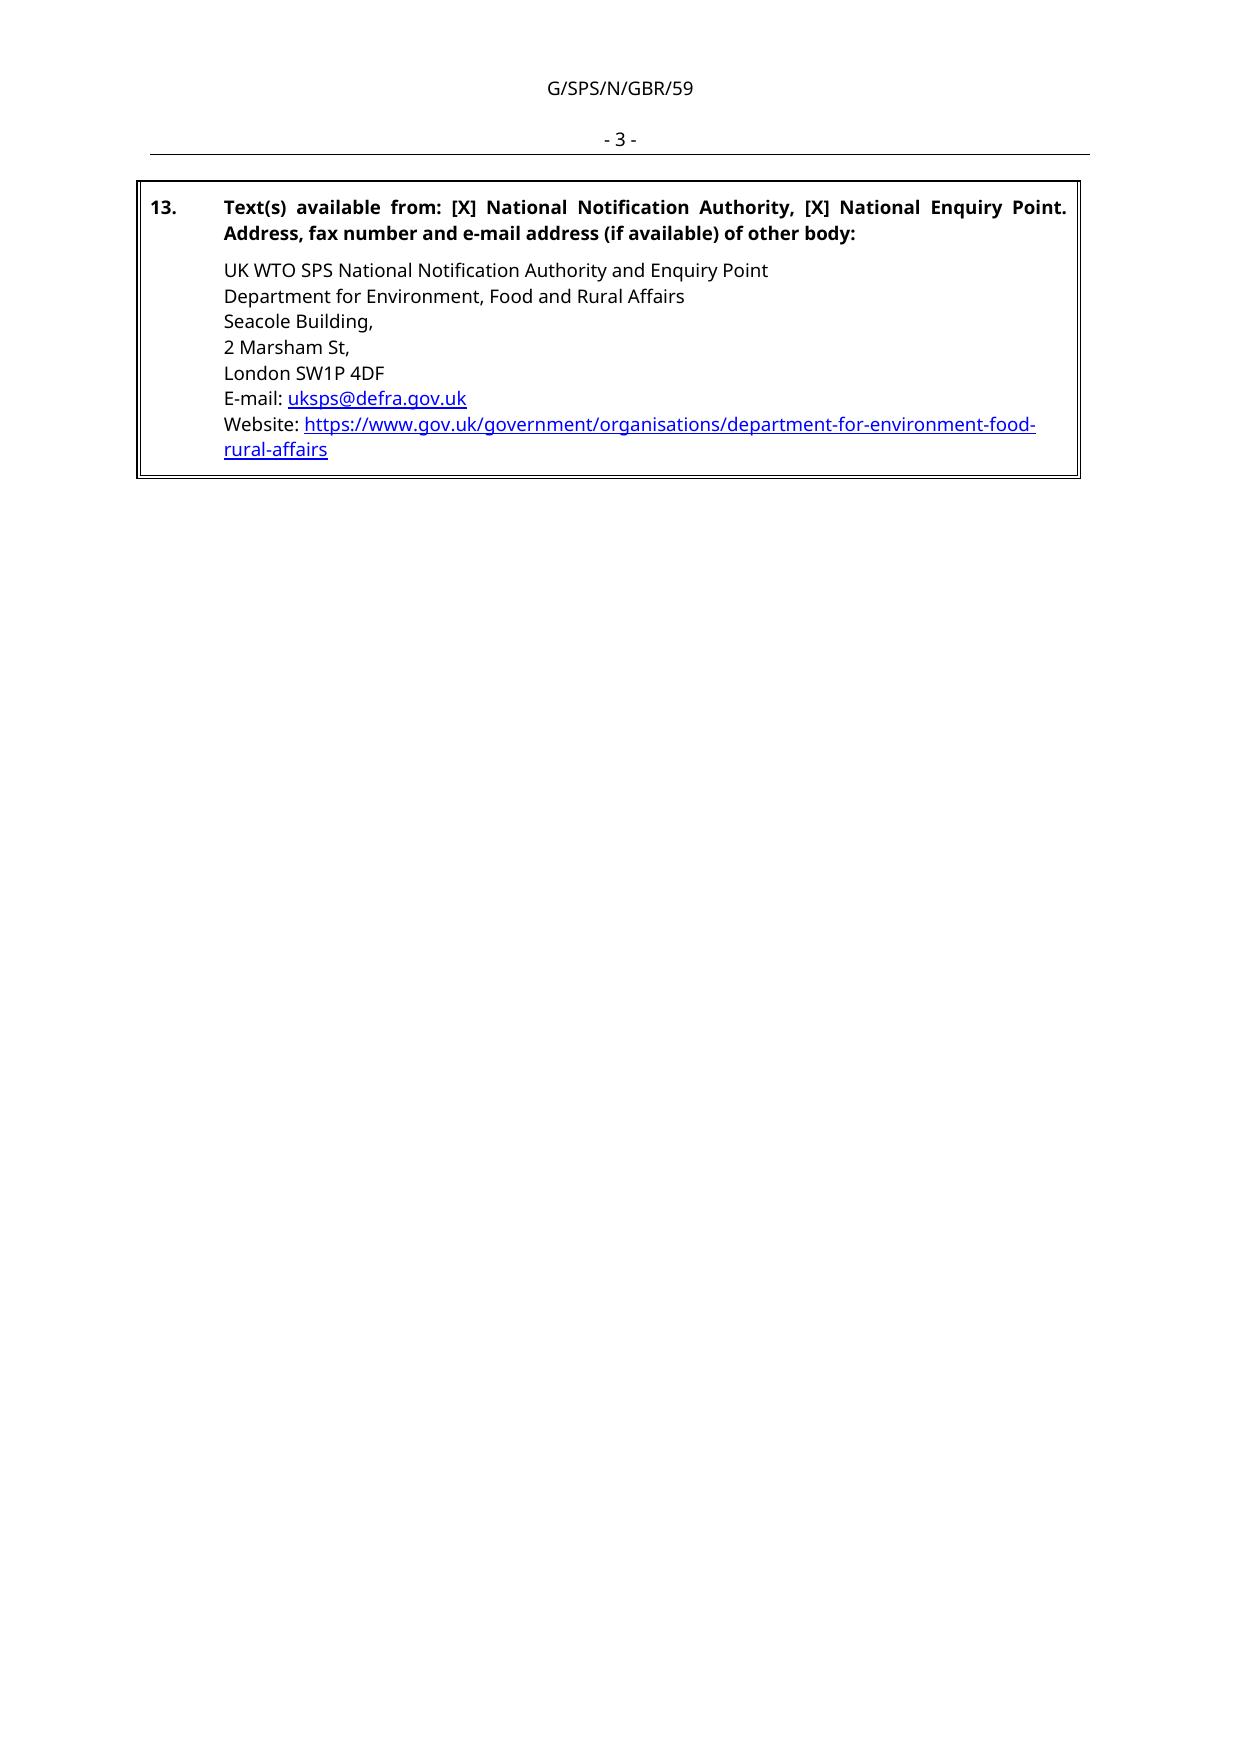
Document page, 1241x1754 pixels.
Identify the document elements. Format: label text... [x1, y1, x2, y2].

table_cell Text(s) available from: [X] National Notification Authority, [X] National Enquiry Point. Address, fax number and e-mail address (if available) of other body: UK WTO SPS National Notification Authority and Enquiry Point Department for Environment, Food and Rural Affairs Seacole Building, 2 Marsham St, London SW1P 4DF E-mail: uksps@defra.gov.uk Website: https://www.gov.uk/government/organisations/department-for-environment-food-rural-affairs [212, 182, 1077, 474]
table_cell 13. [141, 182, 212, 474]
